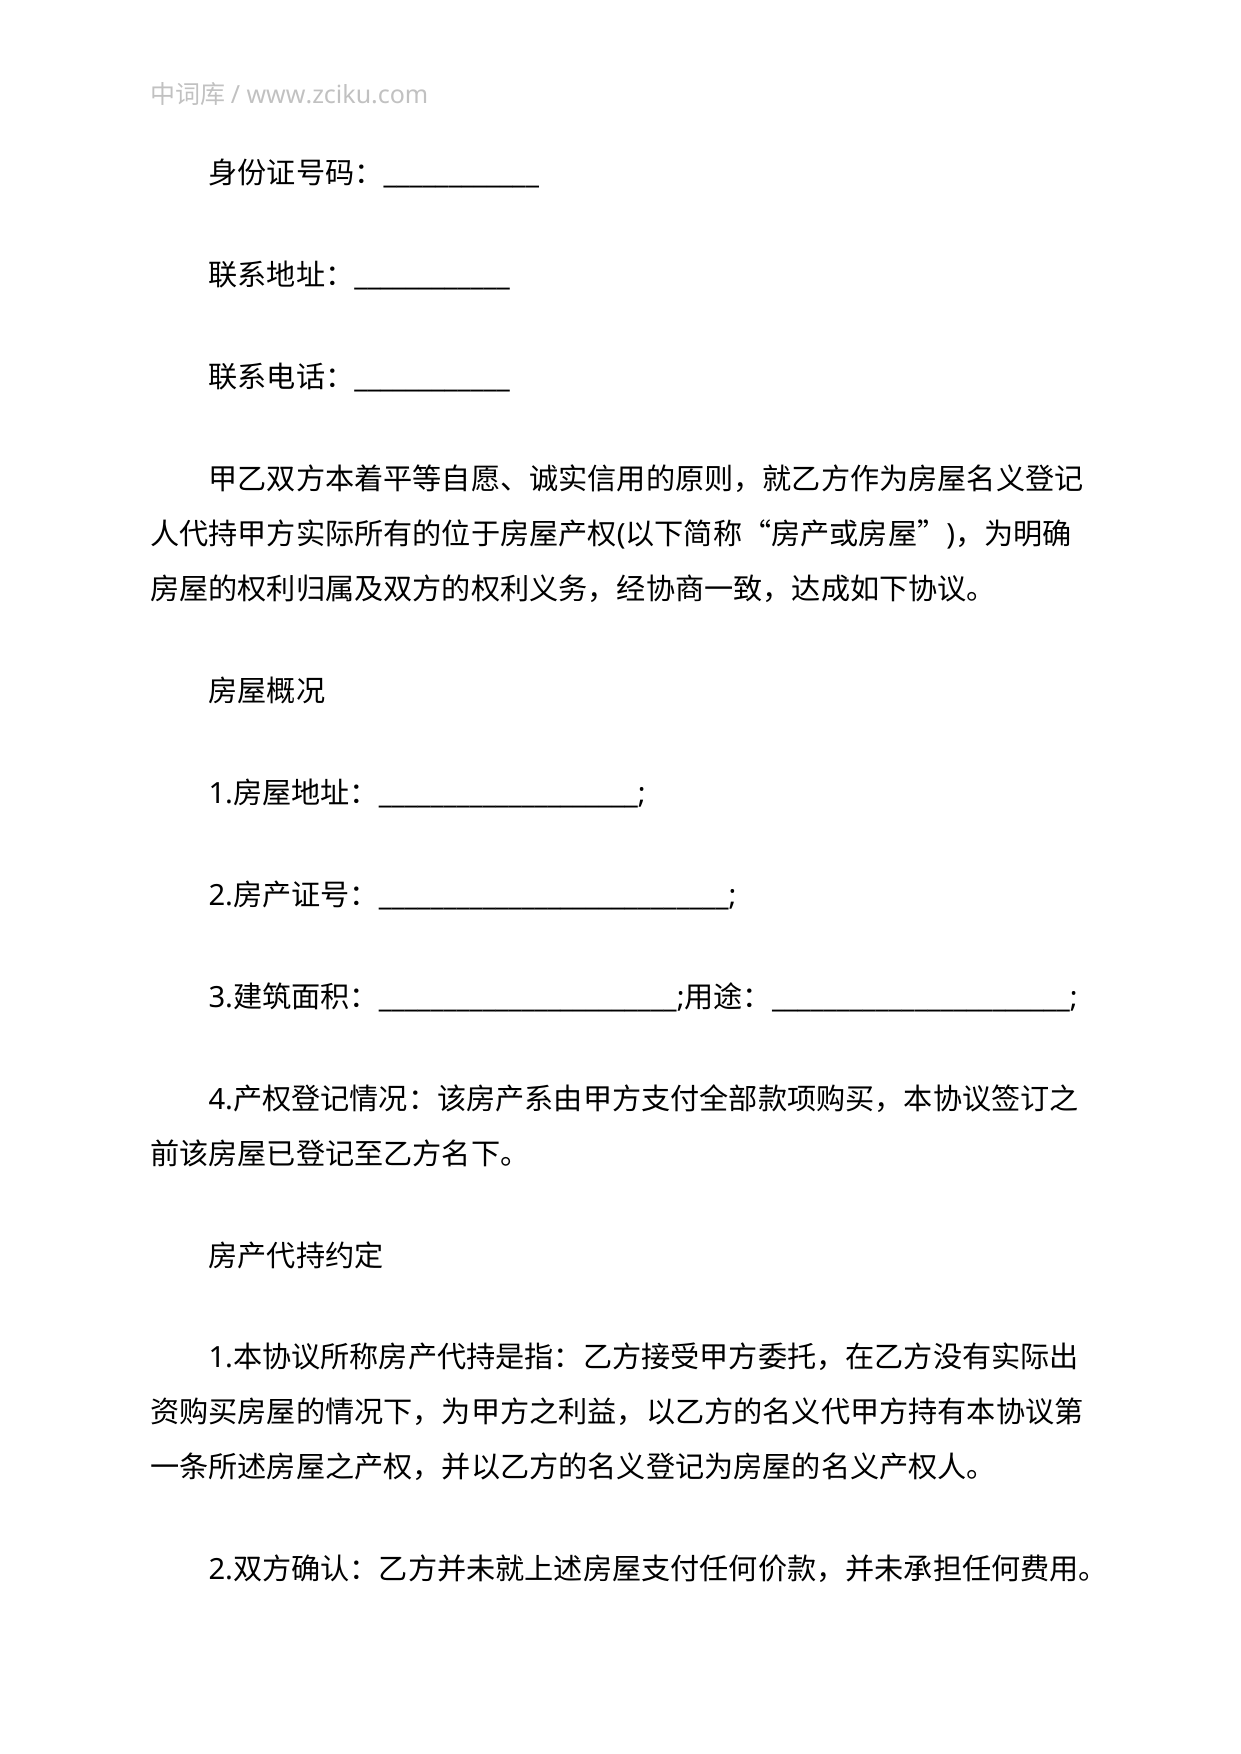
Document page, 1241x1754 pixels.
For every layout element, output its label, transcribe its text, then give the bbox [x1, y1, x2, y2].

text 联系电话：____________ [150, 354, 1090, 396]
text 联系地址：____________ [150, 252, 1090, 294]
text 甲乙双方本着平等自愿、诚实信用的原则，就乙方作为房屋名义登记人代持甲方实际所有的位于房屋产权(以下简称“房产或房屋”)，为明确房屋的权利归属及双方的权利义务，经协商一致，达成如下协议。 [150, 456, 1090, 608]
text 1.本协议所称房产代持是指：乙方接受甲方委托，在乙方没有实际出资购买房屋的情况下，为甲方之利益，以乙方的名义代甲方持有本协议第一条所述房屋之产权，并以乙方的名义登记为房屋的名义产权人。 [150, 1334, 1090, 1486]
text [150, 1546, 1090, 1588]
text 3.建筑面积：_______________________;用途：_______________________; [150, 973, 1090, 1016]
text 1.房屋地址：____________________; [150, 769, 1090, 812]
text 房产代持约定 [150, 1232, 1090, 1274]
text 4.产权登记情况：该房产系由甲方支付全部款项购买，本协议签订之前该房屋已登记至乙方名下。 [150, 1075, 1090, 1173]
text 2.房产证号：___________________________; [150, 871, 1090, 914]
text 身份证号码：____________ [150, 150, 1090, 192]
text 房屋概况 [150, 668, 1090, 710]
